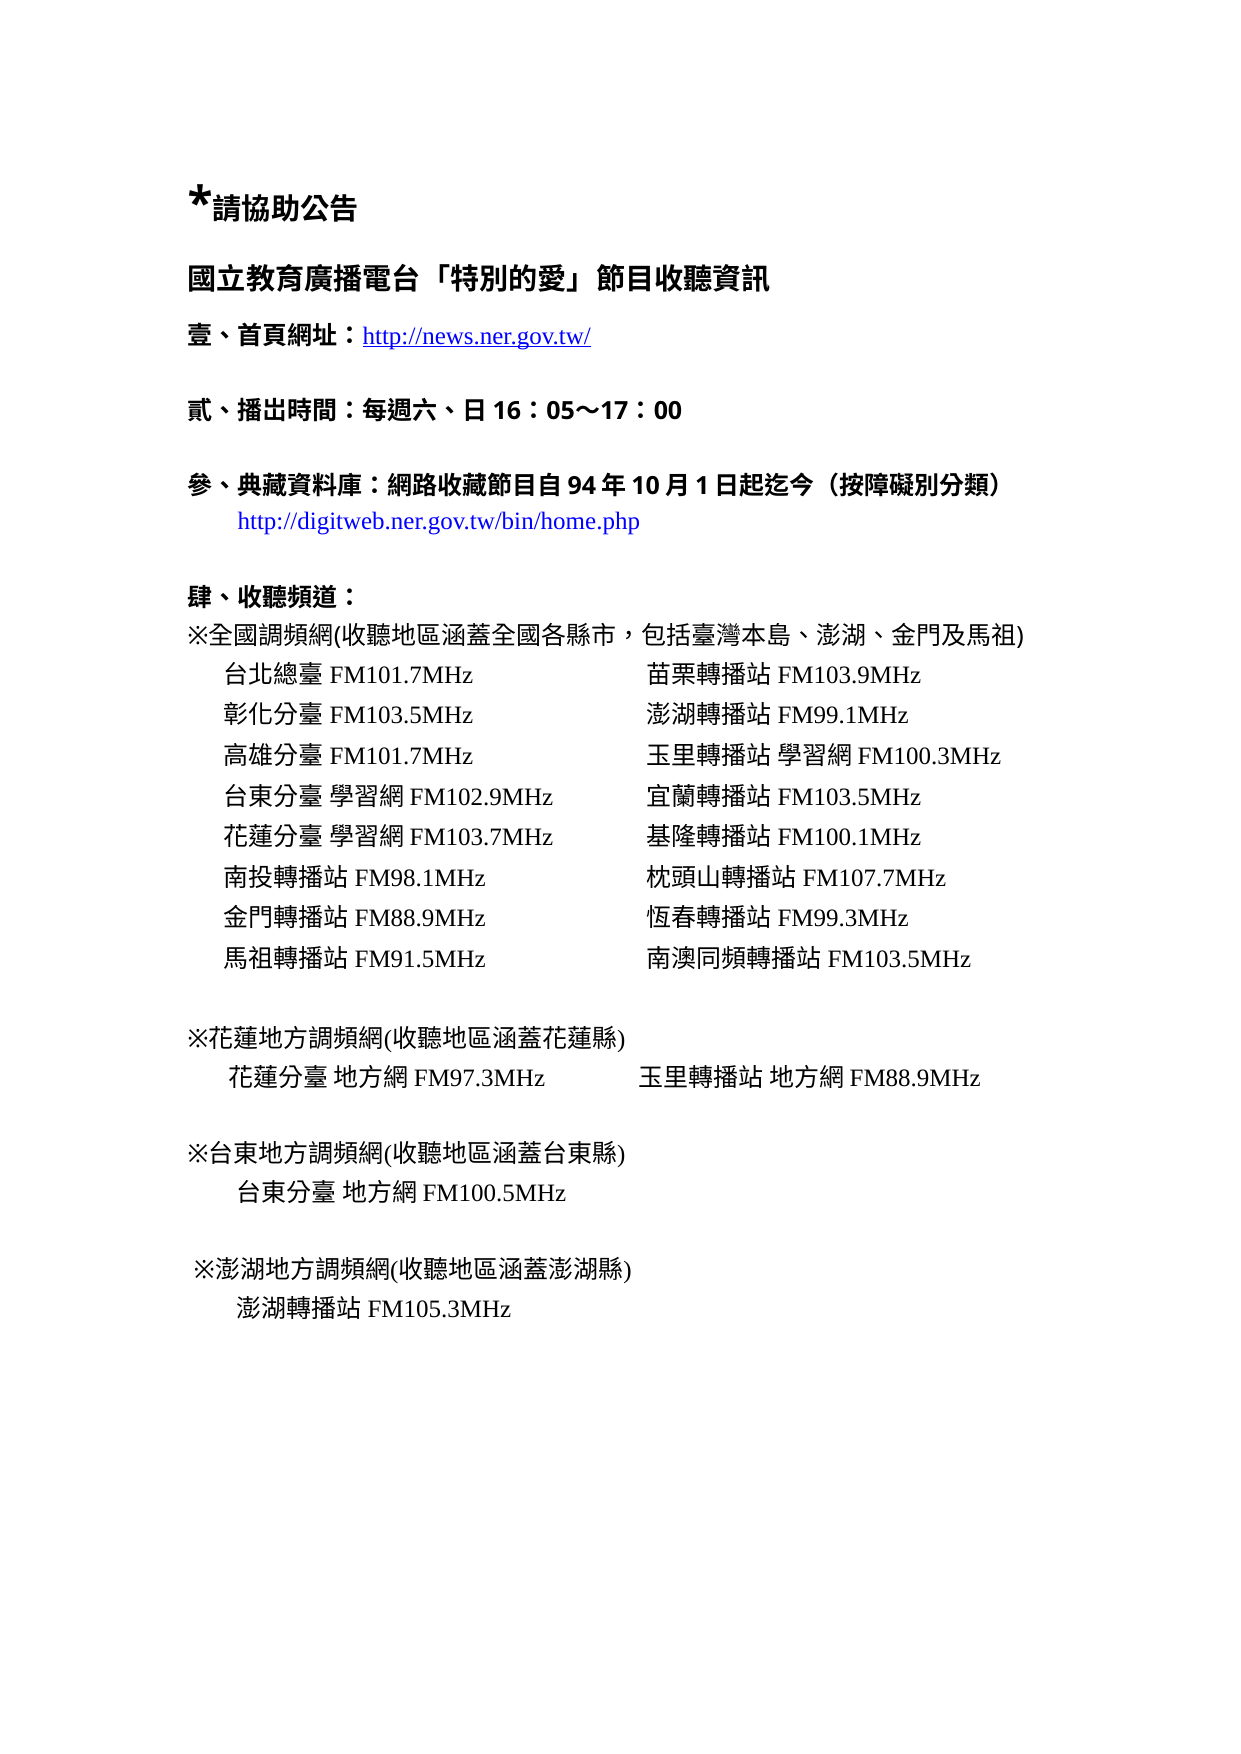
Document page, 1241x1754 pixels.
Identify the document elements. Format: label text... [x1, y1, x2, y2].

text 肆、收聽頻道： [187, 577, 1053, 614]
table_cell [188, 1171, 1053, 1402]
text *請協助公告 [187, 164, 1053, 239]
text 壹、首頁網址：http://news.ner.gov.tw/ [187, 314, 1053, 352]
table_cell ※花蓮地方調頻網(收聽地區涵蓋花蓮縣) [188, 652, 1053, 1055]
text 貳、播岀時間：每週六、日16：05～17：00 [187, 389, 1053, 427]
text http://digitweb.ner.gov.tw/bin/home.php [237, 502, 1053, 539]
text 參、典藏資料庫：網路收藏節目自94年10月1日起迄今（按障礙別分類） [187, 464, 1053, 502]
text 國立教育廣播電台「特別的愛」節目收聽資訊 [187, 239, 1053, 314]
table_header ※全國調頻網(收聽地區涵蓋全國各縣市，包括臺灣本島、澎湖、金門及馬祖) [188, 615, 1053, 652]
table_cell ※台東地方調頻網(收聽地區涵蓋台東縣) [188, 1055, 1053, 1171]
